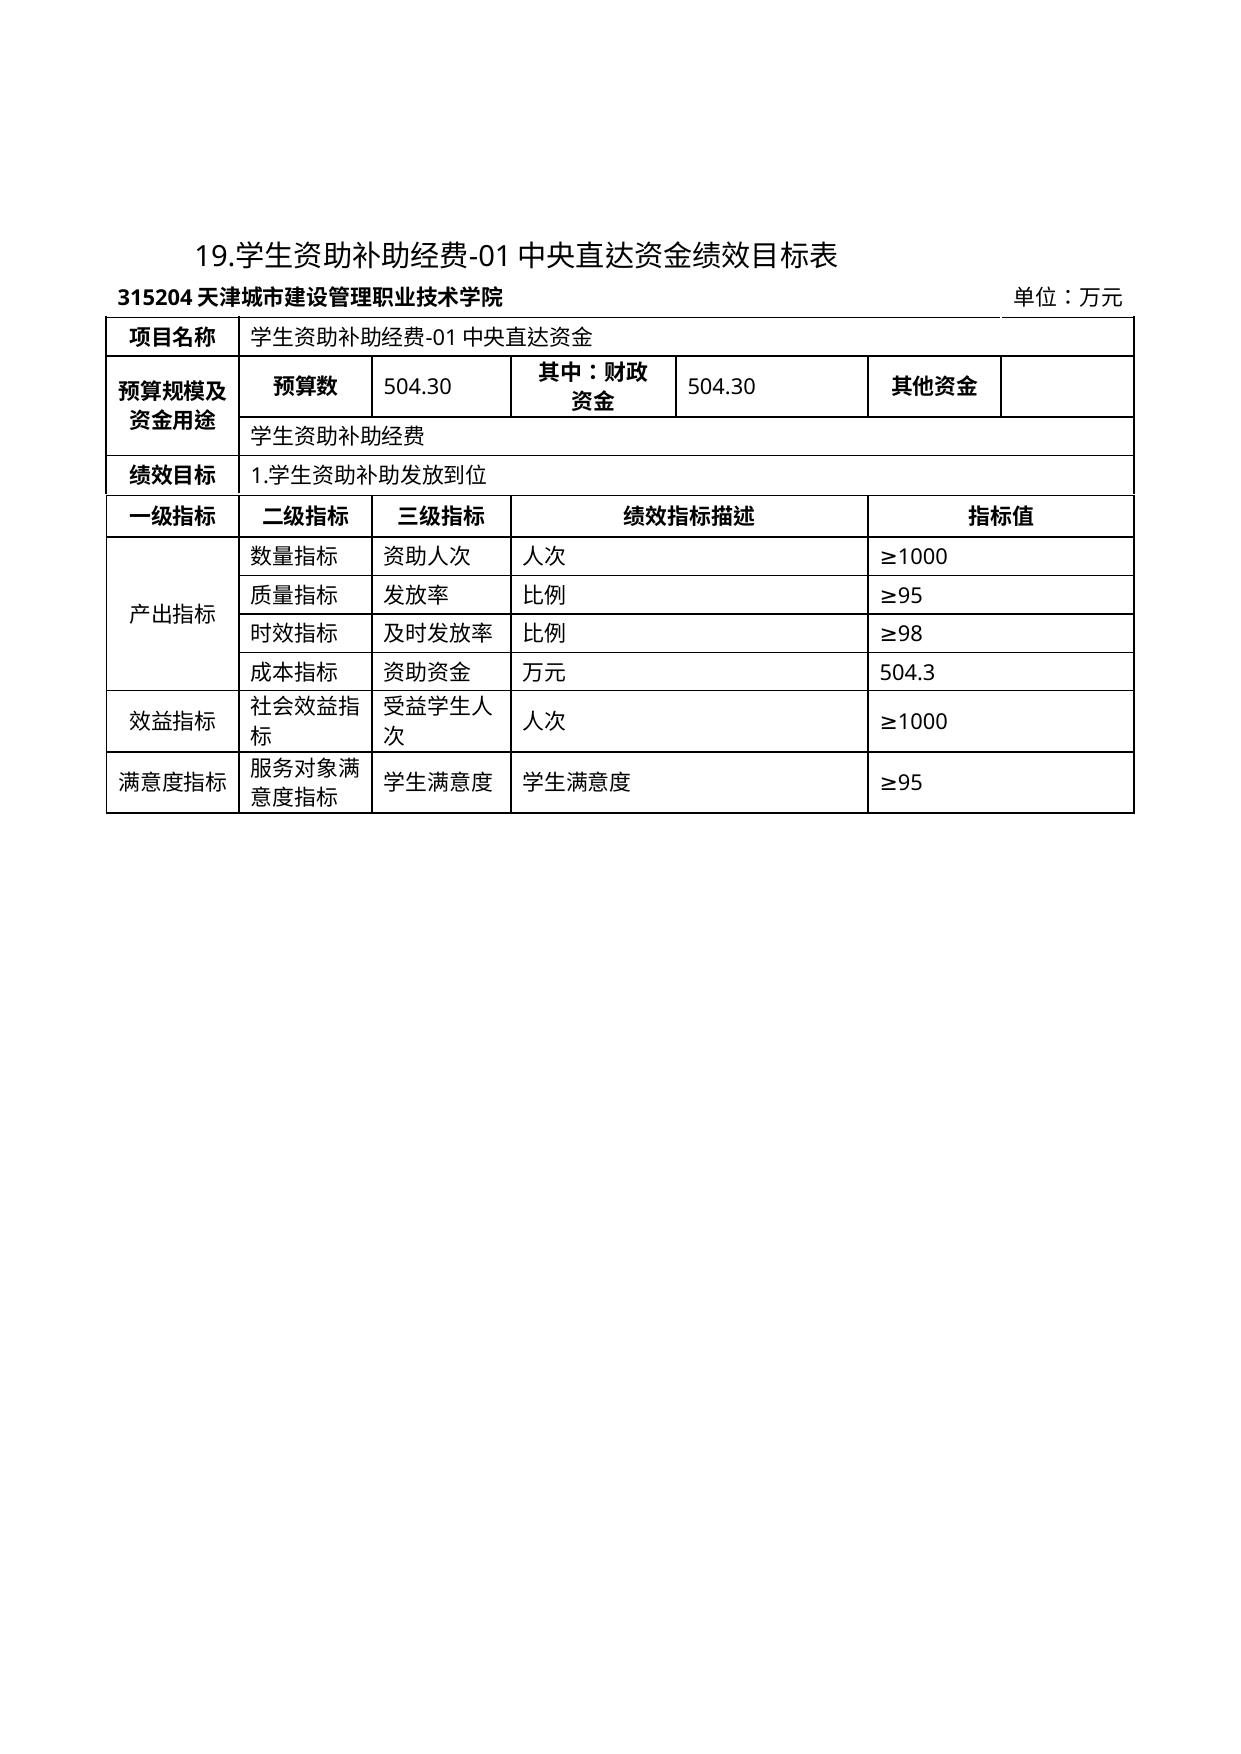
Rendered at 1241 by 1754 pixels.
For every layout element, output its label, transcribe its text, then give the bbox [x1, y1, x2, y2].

table_cell ≥1000 [869, 538, 1133, 574]
table_cell ≥98 [869, 615, 1133, 651]
table_cell ≥1000 [869, 691, 1133, 751]
table_cell 其中：财政 资金 [512, 357, 675, 416]
table_header 二级指标 [240, 496, 371, 536]
table_cell 服务对象满意度指标 [240, 753, 371, 812]
table_cell 504.30 [373, 357, 510, 416]
table_cell 预算规模及资金用途 [107, 357, 238, 454]
table_cell 人次 [512, 691, 867, 751]
table_cell 绩效目标 [107, 456, 238, 493]
table_cell 数量指标 [240, 538, 371, 574]
table_header 315204天津城市建设管理职业技术学院 [107, 277, 1000, 316]
table_cell 学生资助补助经费-01中央直达资金 [240, 318, 1133, 355]
table_cell 学生满意度 [512, 753, 867, 812]
table_cell ≥95 [869, 576, 1133, 613]
table_cell 产出指标 [107, 538, 238, 690]
table_header 一级指标 [107, 496, 238, 536]
table_cell 质量指标 [240, 576, 371, 613]
table_cell 比例 [512, 615, 867, 651]
table_header 单位：万元 [1002, 277, 1133, 316]
table_header 指标值 [869, 496, 1133, 536]
table_cell 504.30 [677, 357, 867, 416]
table_cell 效益指标 [107, 691, 238, 751]
table_cell ≥95 [869, 753, 1133, 812]
table_cell 项目名称 [107, 318, 238, 355]
table_cell 时效指标 [240, 615, 371, 651]
table_cell 资助人次 [373, 538, 510, 574]
table_cell 人次 [512, 538, 867, 574]
table_cell 资助资金 [373, 653, 510, 690]
table_cell 受益学生人次 [373, 691, 510, 751]
table_header 绩效指标描述 [512, 496, 867, 536]
table_cell 及时发放率 [373, 615, 510, 651]
table_cell 成本指标 [240, 653, 371, 690]
text 19.学生资助补助经费-01中央直达资金绩效目标表 [136, 235, 1104, 275]
table_header 三级指标 [373, 496, 510, 536]
table_cell 学生满意度 [373, 753, 510, 812]
table_cell 满意度指标 [107, 753, 238, 812]
table_cell 1.学生资助补助发放到位 [240, 456, 1133, 493]
table_cell 预算数 [240, 357, 371, 416]
table_cell 发放率 [373, 576, 510, 613]
table_cell [1002, 357, 1133, 416]
table_cell 社会效益指标 [240, 691, 371, 751]
table_cell 万元 [512, 653, 867, 690]
table_cell 504.3 [869, 653, 1133, 690]
table_cell 学生资助补助经费 [240, 418, 1133, 454]
table_cell 比例 [512, 576, 867, 613]
table_cell 其他资金 [869, 357, 1000, 416]
